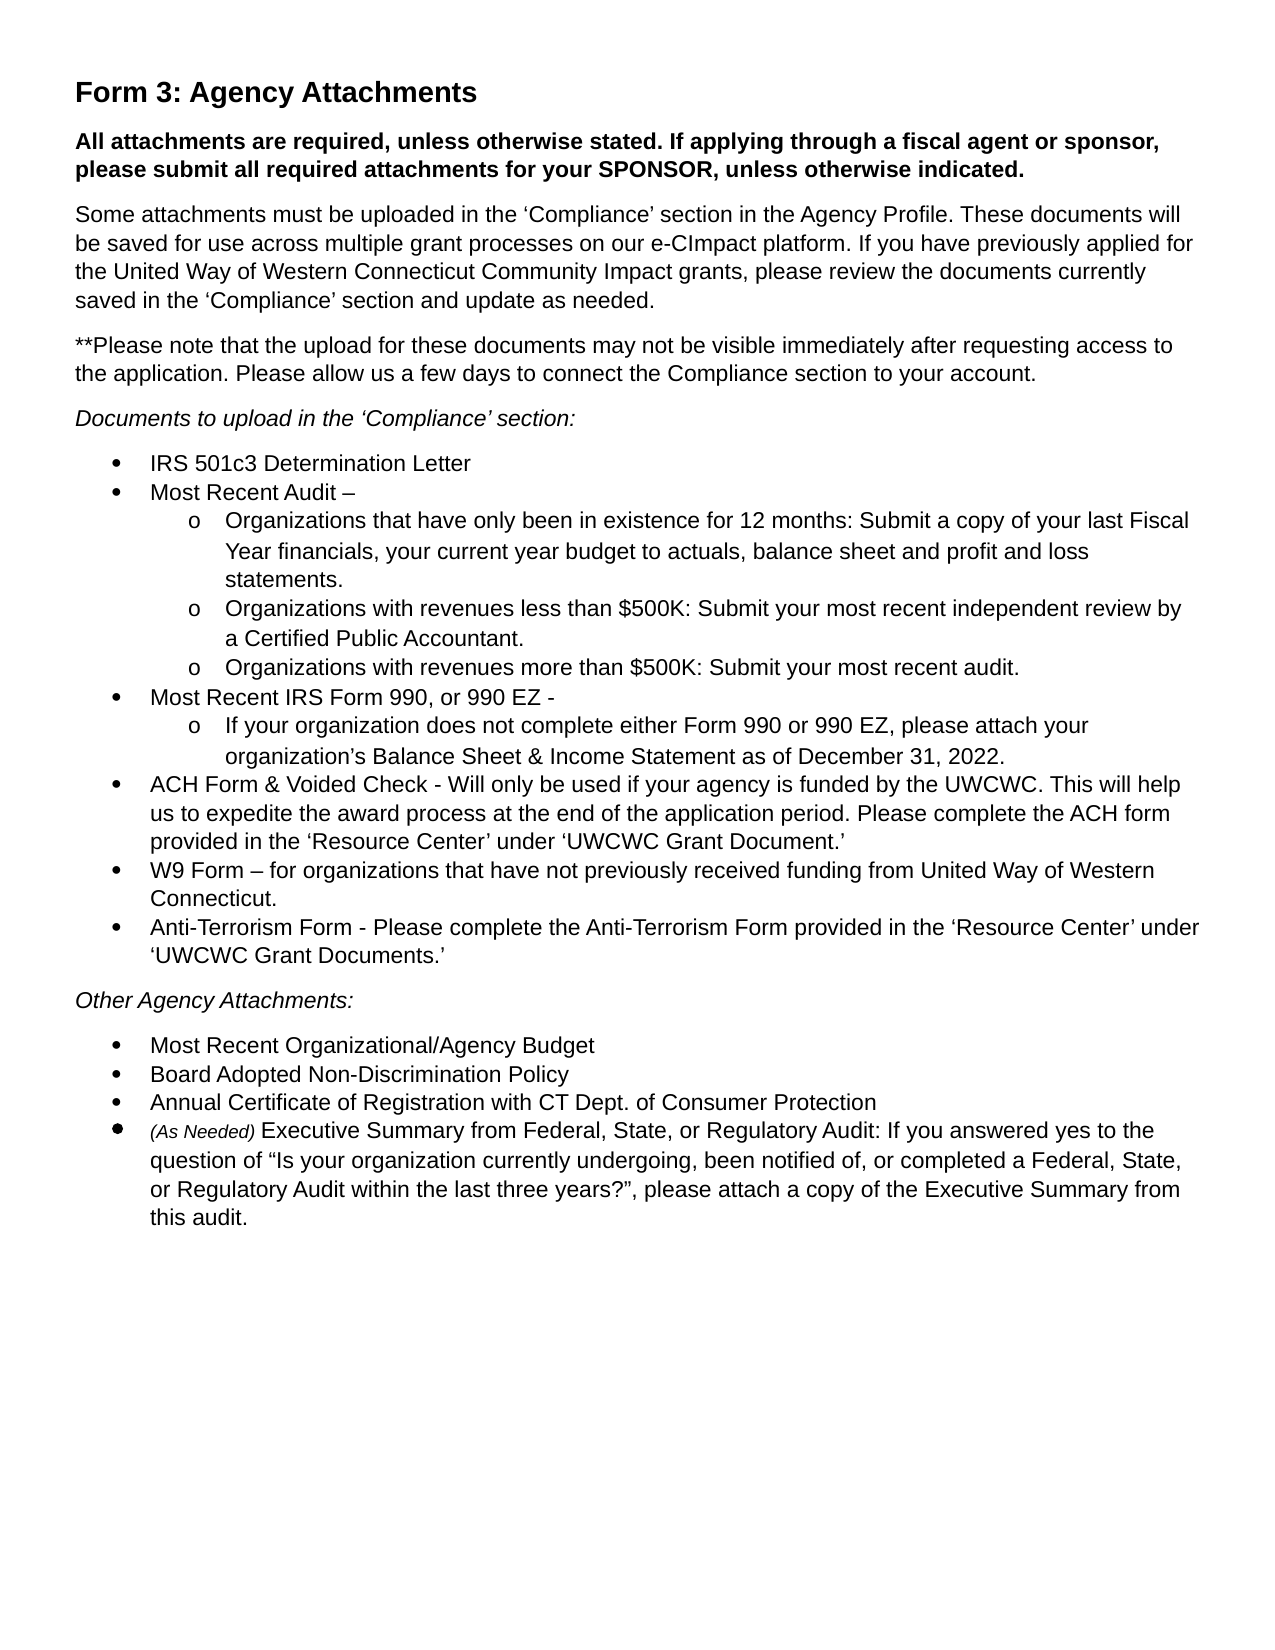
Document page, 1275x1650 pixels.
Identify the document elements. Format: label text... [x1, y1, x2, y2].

text Documents to upload in the ‘Compliance’ section: [75, 405, 1200, 432]
text Form 3: Agency Attachments [75, 75, 1200, 108]
list W9 Form – for organizations that have not previously received funding from United Way of Western Connecticut. [112, 857, 1200, 911]
list Most Recent Audit – [112, 479, 1200, 505]
list Most Recent Organizational/Agency Budget [112, 1032, 1200, 1058]
list Organizations with revenues more than $500K: Submit your most recent audit. [187, 653, 1200, 682]
list Annual Certificate of Registration with CT Dept. of Consumer Protection [112, 1089, 1200, 1115]
text **Please note that the upload for these documents may not be visible immediately after requesting access to the application. Please allow us a few days to connect the Compliance section to your account. [75, 332, 1200, 387]
list Organizations with revenues less than $500K: Submit your most recent independent review by a Certified Public Accountant. [187, 594, 1200, 651]
list Anti-Terrorism Form - Please complete the Anti-Terrorism Form provided in the ‘Resource Center’ under ‘UWCWC Grant Documents.’ [112, 913, 1200, 968]
list Board Adopted Non-Discrimination Policy [112, 1061, 1200, 1087]
list (As Needed) Executive Summary from Federal, State, or Regulatory Audit: If you answered yes to the question of “Is your organization currently undergoing, been notified of, or completed a Federal, State, or Regulatory Audit within the last three years?”, please attach a copy of the Executive Summary from this audit. [112, 1117, 1200, 1231]
text Some attachments must be uploaded in the ‘Compliance’ section in the Agency Profile. These documents will be saved for use across multiple grant processes on our e-CImpact platform. If you have previously applied for the United Way of Western Connecticut Community Impact grants, please review the documents currently saved in the ‘Compliance’ section and update as needed. [75, 201, 1200, 313]
text All attachments are required, unless otherwise stated. If applying through a fiscal agent or sponsor, please submit all required attachments for your SPONSOR, unless otherwise indicated. [75, 128, 1200, 183]
text Other Agency Attachments: [75, 987, 1200, 1013]
list Organizations that have only been in existence for 12 months: Submit a copy of your last Fiscal Year financials, your current year budget to actuals, balance sheet and profit and loss statements. [187, 507, 1200, 592]
list ACH Form & Voided Check - Will only be used if your agency is funded by the UWCWC. This will help us to expedite the award process at the end of the application period. Please complete the ACH form provided in the ‘Resource Center’ under ‘UWCWC Grant Document.’ [112, 771, 1200, 854]
list Most Recent IRS Form 990, or 990 EZ - [112, 684, 1200, 710]
list If your organization does not complete either Form 990 or 990 EZ, please attach your organization’s Balance Sheet & Income Statement as of December 31, 2022. [187, 712, 1200, 769]
list IRS 501c3 Determination Letter [112, 450, 1200, 477]
